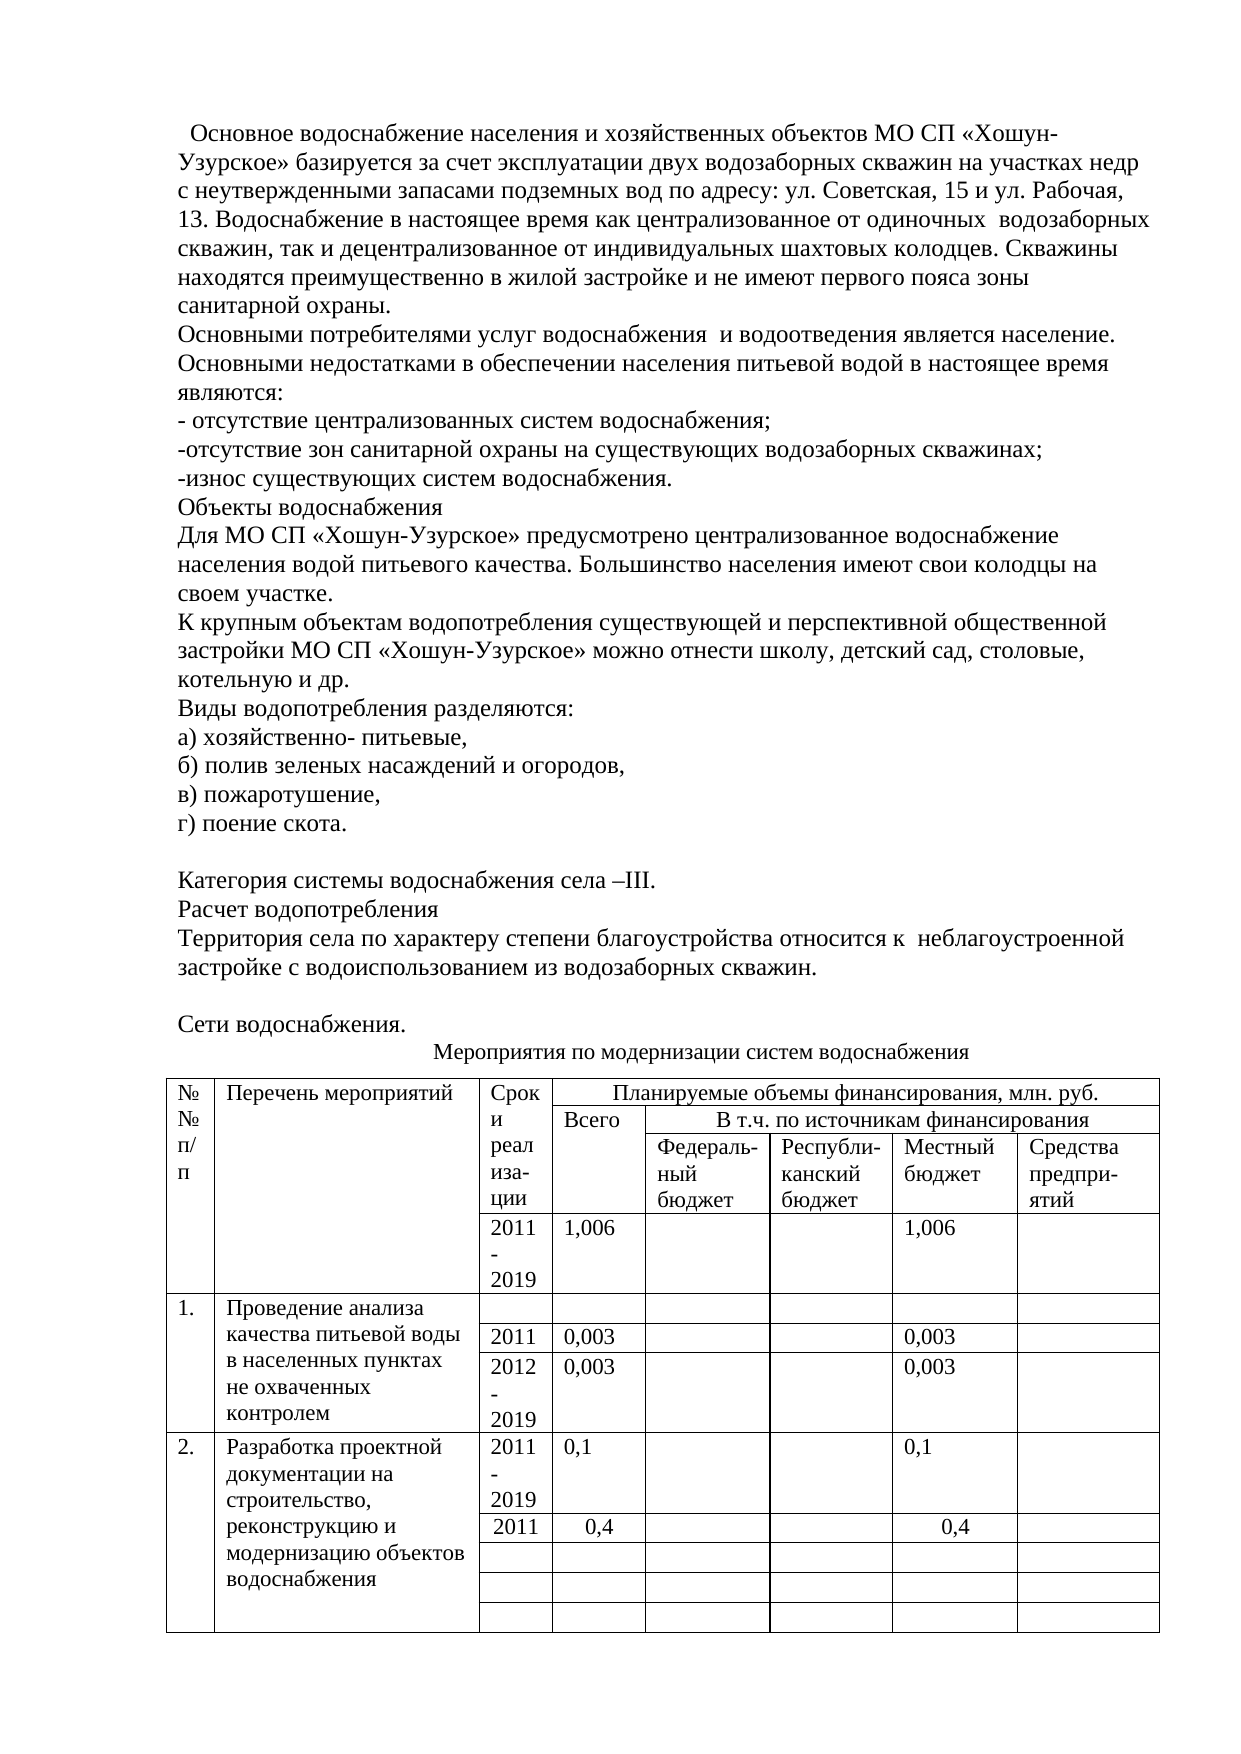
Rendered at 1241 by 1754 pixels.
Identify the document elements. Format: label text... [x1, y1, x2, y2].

table_cell [1018, 1214, 1159, 1293]
text в) пожаротушение, [177, 779, 1152, 808]
table_cell [771, 1294, 892, 1322]
table_cell [1018, 1573, 1159, 1602]
text -износ существующих систем водоснабжения. [177, 463, 1152, 492]
table_cell [771, 1353, 892, 1432]
table_cell Разработка проектной документации на строительство, реконструкцию и модернизацию объектов водоснабжения [215, 1433, 479, 1632]
text Для МО СП «Хошун-Узурское» предусмотрено централизованное водоснабжение населения водой питьевого качества. Большинство населения имеют свои колодцы на своем участке. [177, 521, 1152, 607]
table_cell [553, 1294, 645, 1322]
table_cell 0,003 [893, 1324, 1017, 1352]
text а) хозяйственно- питьевые, [177, 722, 1152, 751]
text Основными недостатками в обеспечении населения питьевой водой в настоящее время являются: [177, 348, 1152, 406]
text - отсутствие централизованных систем водоснабжения; [177, 406, 1152, 434]
table_cell [893, 1543, 1017, 1572]
text Основное водоснабжение населения и хозяйственных объектов МО СП «Хошун-Узурское» базируется за счет эксплуатации двух водозаборных скважин на участках недр с неутвержденными запасами подземных вод по адресу: ул. Советская, 15 и ул. Рабочая, 13. Водоснабжение в настоящее время как централизованное от одиночных водозаборных скважин, так и децентрализованное от индивидуальных шахтовых колодцев. Скважины находятся преимущественно в жилой застройке и не имеют первого пояса зоны санитарной охраны. [177, 118, 1152, 319]
table_cell 0,003 [553, 1353, 645, 1432]
table_cell Всего [553, 1106, 645, 1212]
table_cell [646, 1573, 769, 1602]
table_cell [646, 1353, 769, 1432]
table_cell [771, 1214, 892, 1293]
table_cell 0,003 [553, 1324, 645, 1352]
table_header Сроки реализа- ции [480, 1079, 552, 1212]
table_cell 2011-2019 [480, 1433, 552, 1512]
table_cell [771, 1514, 892, 1542]
table_cell 0,003 [893, 1353, 1017, 1432]
table_header №№ п/п [167, 1079, 214, 1293]
table_cell [646, 1214, 769, 1293]
table_cell В т.ч. по источникам финансирования [646, 1106, 1159, 1132]
table_cell Республи- канский бюджет [771, 1134, 892, 1212]
table_cell [646, 1603, 769, 1632]
table_cell [646, 1294, 769, 1322]
table_cell Проведение анализа качества питьевой воды в населенных пунктах не охваченных контролем [215, 1294, 479, 1432]
text Объекты водоснабжения [177, 492, 1152, 521]
table_cell [893, 1573, 1017, 1602]
table_cell [480, 1603, 552, 1632]
table_cell [553, 1543, 645, 1572]
table_cell [893, 1294, 1017, 1322]
table_cell [646, 1324, 769, 1352]
text Виды водопотребления разделяются: [177, 693, 1152, 722]
text Основными потребителями услуг водоснабжения и водоотведения является население. [177, 319, 1152, 348]
table_cell 1,006 [893, 1214, 1017, 1293]
text -отсутствие зон санитарной охраны на существующих водозаборных скважинах; [177, 434, 1152, 463]
table_cell [1018, 1543, 1159, 1572]
text Расчет водопотребления [177, 894, 1152, 923]
table_cell [1018, 1433, 1159, 1512]
table_cell 2012-2019 [480, 1353, 552, 1432]
table_cell 2011 [480, 1324, 552, 1352]
table_cell [480, 1573, 552, 1602]
table_cell 0,4 [553, 1514, 645, 1542]
table_cell [553, 1573, 645, 1602]
table_cell [646, 1514, 769, 1542]
table_cell 2011 [480, 1514, 552, 1542]
table_cell [646, 1433, 769, 1512]
table_cell Средства предпри- ятий [1018, 1134, 1159, 1212]
table_cell [553, 1603, 645, 1632]
table_cell Федераль- ный бюджет [646, 1134, 769, 1212]
text Мероприятия по модернизации систем водоснабжения [177, 1038, 1152, 1064]
table_cell [771, 1433, 892, 1512]
table_header Планируемые объемы финансирования, млн. руб. [553, 1079, 1159, 1105]
table_cell [1018, 1353, 1159, 1432]
table_cell [646, 1543, 769, 1572]
table_cell 2011-2019 [480, 1214, 552, 1293]
table_cell Местный бюджет [893, 1134, 1017, 1212]
text Сети водоснабжения. [177, 1009, 1152, 1038]
table_cell 0,4 [893, 1514, 1017, 1542]
table_cell [1018, 1514, 1159, 1542]
text К крупным объектам водопотребления существующей и перспективной общественной застройки МО СП «Хошун-Узурское» можно отнести школу, детский сад, столовые, котельную и др. [177, 607, 1152, 693]
table_cell [771, 1543, 892, 1572]
table_cell 0,1 [553, 1433, 645, 1512]
table_cell [480, 1294, 552, 1322]
table_cell [771, 1573, 892, 1602]
table_cell 0,1 [893, 1433, 1017, 1512]
text Территория села по характеру степени благоустройства относится к неблагоустроенной застройке с водоиспользованием из водозаборных скважин. [177, 923, 1152, 981]
table_cell 1. [167, 1294, 214, 1432]
table_cell [771, 1603, 892, 1632]
table_cell [893, 1603, 1017, 1632]
text б) полив зеленых насаждений и огородов, [177, 751, 1152, 779]
table_cell [1018, 1603, 1159, 1632]
table_cell [1018, 1324, 1159, 1352]
table_cell 2. [167, 1433, 214, 1632]
table_cell [1018, 1294, 1159, 1322]
table_cell [480, 1543, 552, 1572]
table_header Перечень мероприятий [215, 1079, 479, 1293]
text Категория системы водоснабжения села –III. [177, 866, 1152, 894]
table_cell 1,006 [553, 1214, 645, 1293]
table_cell [771, 1324, 892, 1352]
text г) поение скота. [177, 808, 1152, 837]
